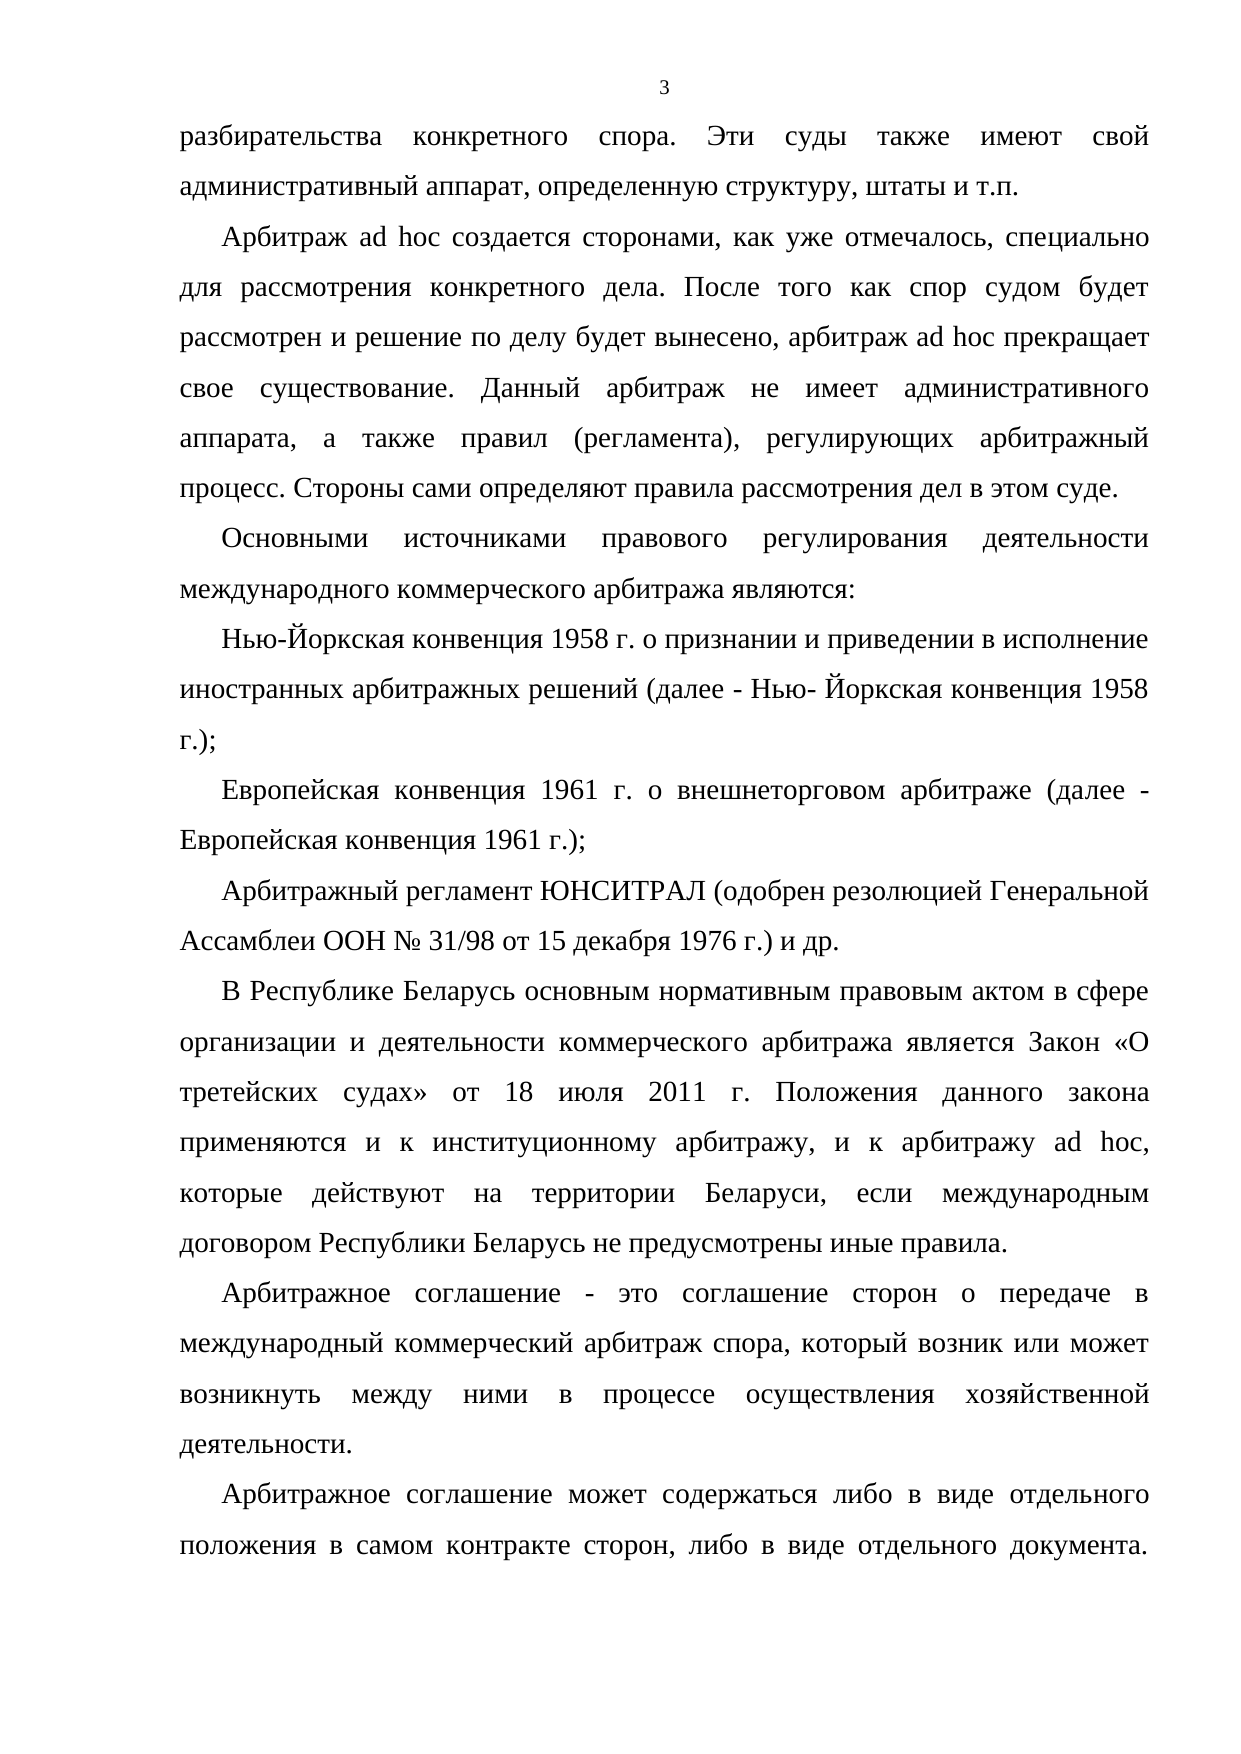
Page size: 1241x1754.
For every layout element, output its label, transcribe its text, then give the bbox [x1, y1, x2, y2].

text Арбитраж ad hос создается сторонами, как уже отмечалось, специально для рассмотрения конкретного дела. После того как спор судом будет рассмотрен и решение по делу будет вынесено, арбитраж ad hос прекращает свое существование. Данный арбитраж не имеет административного аппарата, а также правил (регламента), регулирующих арбитражный процесс. Стороны сами определяют правила рассмотрения дел в этом суде. [179, 219, 1149, 504]
text Арбитражное соглашение - это соглашение сторон о передаче в международный коммерческий арбитраж спора, который возник или может возникнуть между ними в процессе осуществления хозяйственной деятельности. [179, 1275, 1149, 1460]
text Нью-Йоркская конвенция . о признании и приведении в исполнение иностранных арбитражных решений (далее - Нью- Йоркская конвенция .); [179, 621, 1149, 755]
text Европейская конвенция . о внешнеторговом арбитраже (далее - Европейская конвенция .); [179, 772, 1149, 856]
text Основными источниками правового регулирования деятельности международного коммерческого арбитража являются: [179, 521, 1149, 604]
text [179, 118, 1149, 202]
text Арбитражный регламент ЮНСИТРАЛ (одобрен резолюцией Генеральной Ассамблеи ООН № 31/98 от 15 декабря .) и др. [179, 873, 1149, 957]
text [179, 1477, 1149, 1560]
text В Республике Беларусь основным нормативным правовым актом в сфере организации и деятельности коммерческого арбитража является Закон «О третейских судах» от 18 июля . Положения данного закона применяются и к институционному арбитражу, и к арбитражу ad hос, которые действуют на территории Беларуси, если международным договором Республики Беларусь не предусмотрены иные правила. [179, 973, 1149, 1258]
